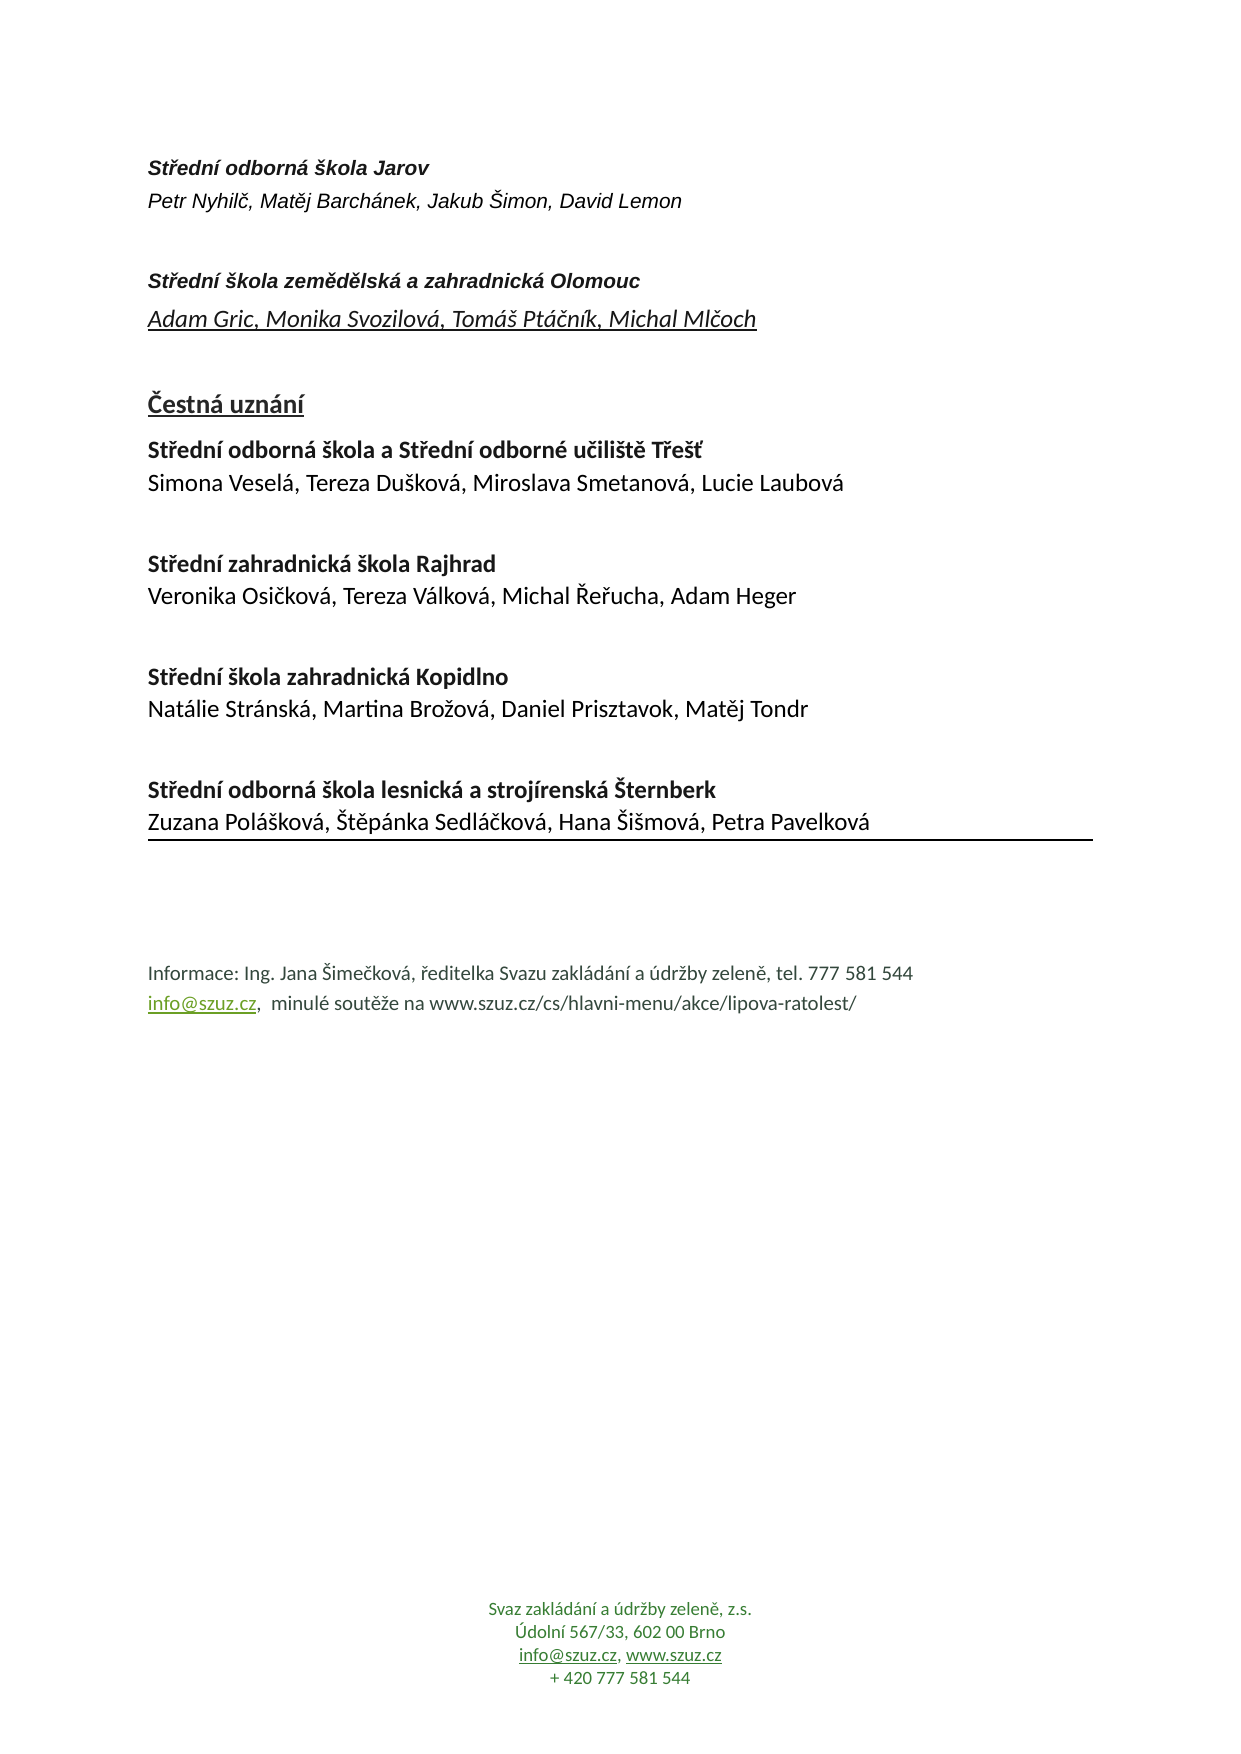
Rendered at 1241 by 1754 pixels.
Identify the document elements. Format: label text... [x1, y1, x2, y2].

text Střední zahradnická škola Rajhrad Veronika Osičková, Tereza Válková, Michal Řeřucha, Adam Heger [148, 546, 1093, 611]
text Informace: Ing. Jana Šimečková, ředitelka Svazu zakládání a údržby zeleně, tel. 777 581 544 [148, 960, 1093, 986]
subtitle Čestná uznání [148, 387, 1093, 420]
text Střední odborná škola Jarov Petr Nyhilč, Matěj Barchánek, Jakub Šimon, David Lemon [148, 148, 1093, 213]
text Adam Gric, Monika Svozilová, Tomáš Ptáčník, Michal Mlčoch [148, 301, 1093, 366]
text info@szuz.cz, minulé soutěže na www.szuz.cz/cs/hlavni-menu/akce/lipova-ratolest/ [148, 991, 1093, 1016]
text Střední škola zemědělská a zahradnická Olomouc [148, 261, 1093, 293]
text Střední škola zahradnická Kopidlno Natálie Stránská, Martina Brožová, Daniel Prisztavok, Matěj Tondr [148, 659, 1093, 724]
text Střední odborná škola lesnická a strojírenská Šternberk Zuzana Polášková, Štěpánka Sedláčková, Hana Šišmová, Petra Pavelková [148, 772, 1093, 839]
text Střední odborná škola a Střední odborné učiliště Třešť Simona Veselá, Tereza Dušková, Miroslava Smetanová, Lucie Laubová [148, 433, 1093, 498]
